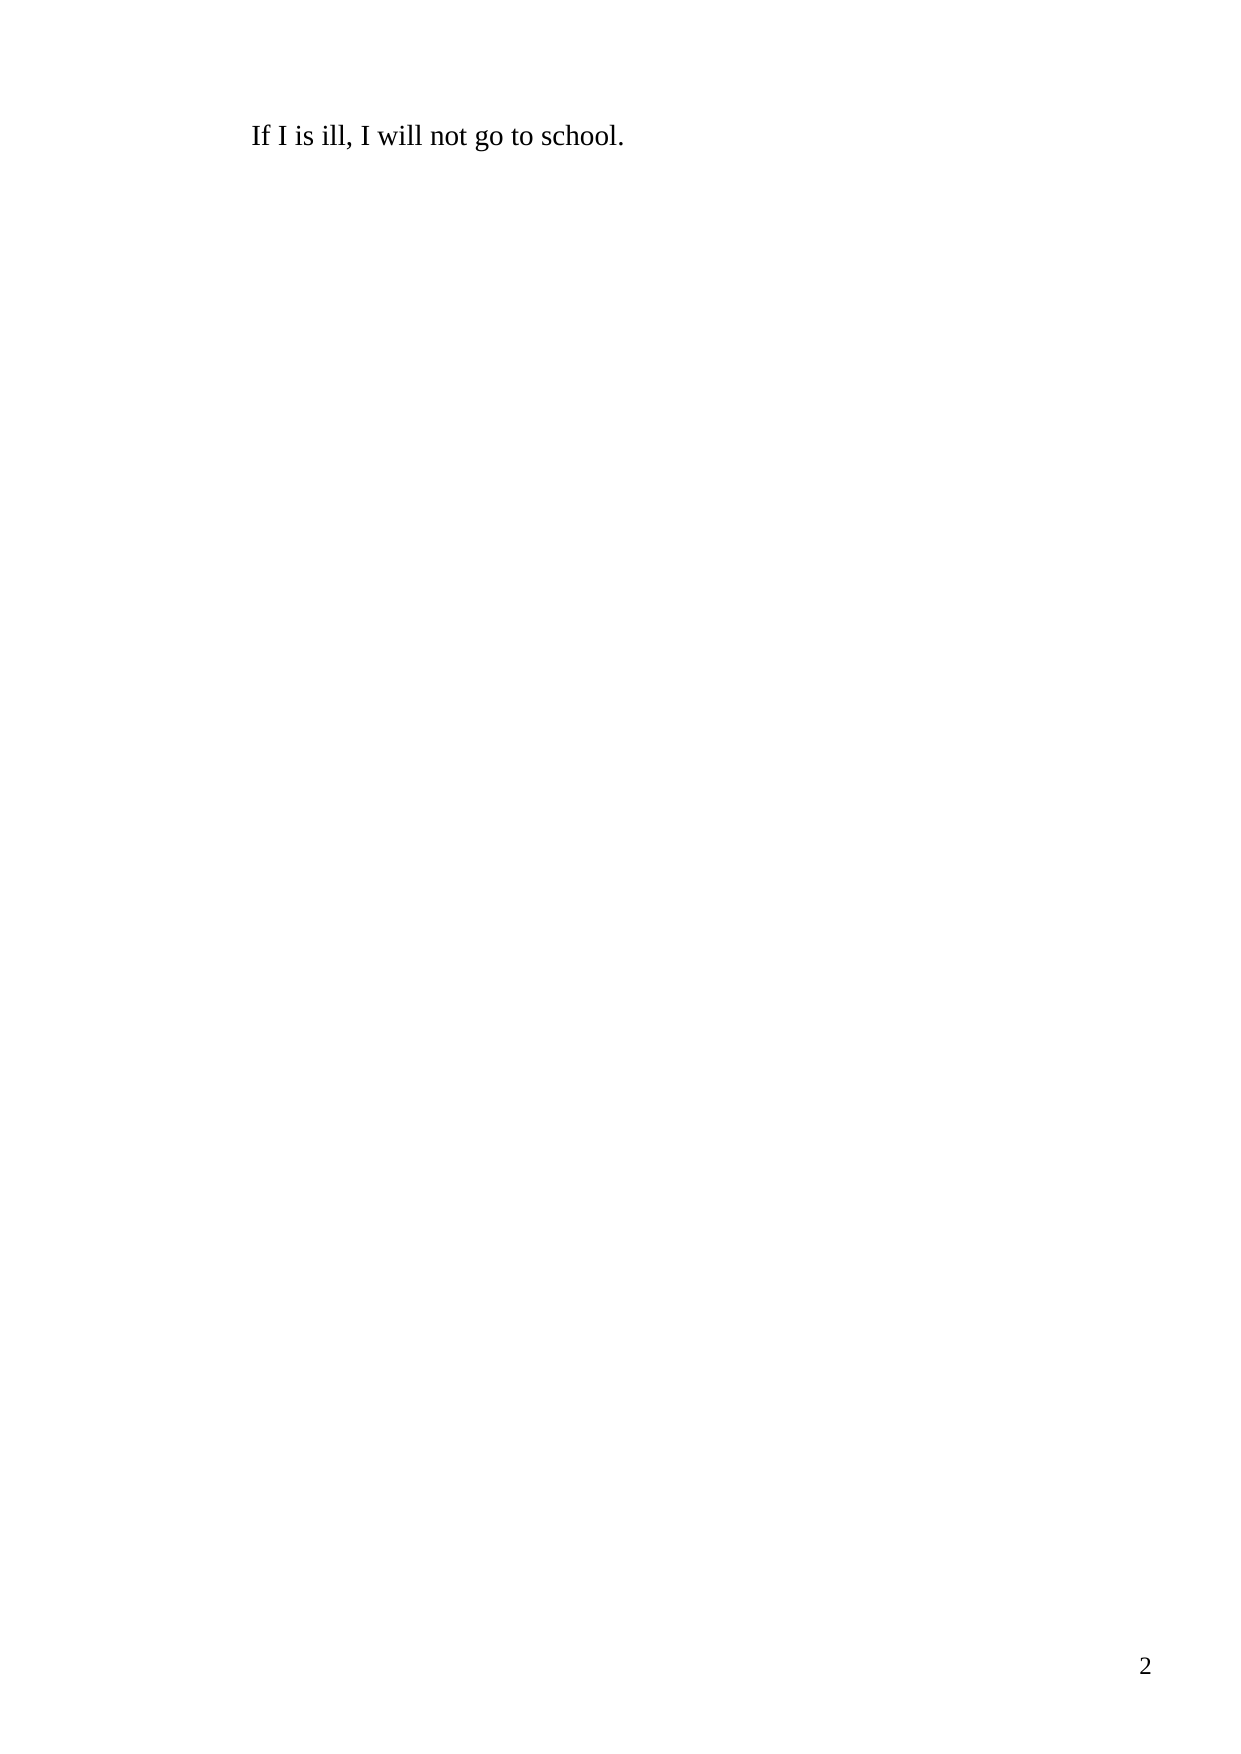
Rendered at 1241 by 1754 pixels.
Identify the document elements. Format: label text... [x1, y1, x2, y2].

text If I is ill, I will not go to school. [177, 118, 1152, 152]
